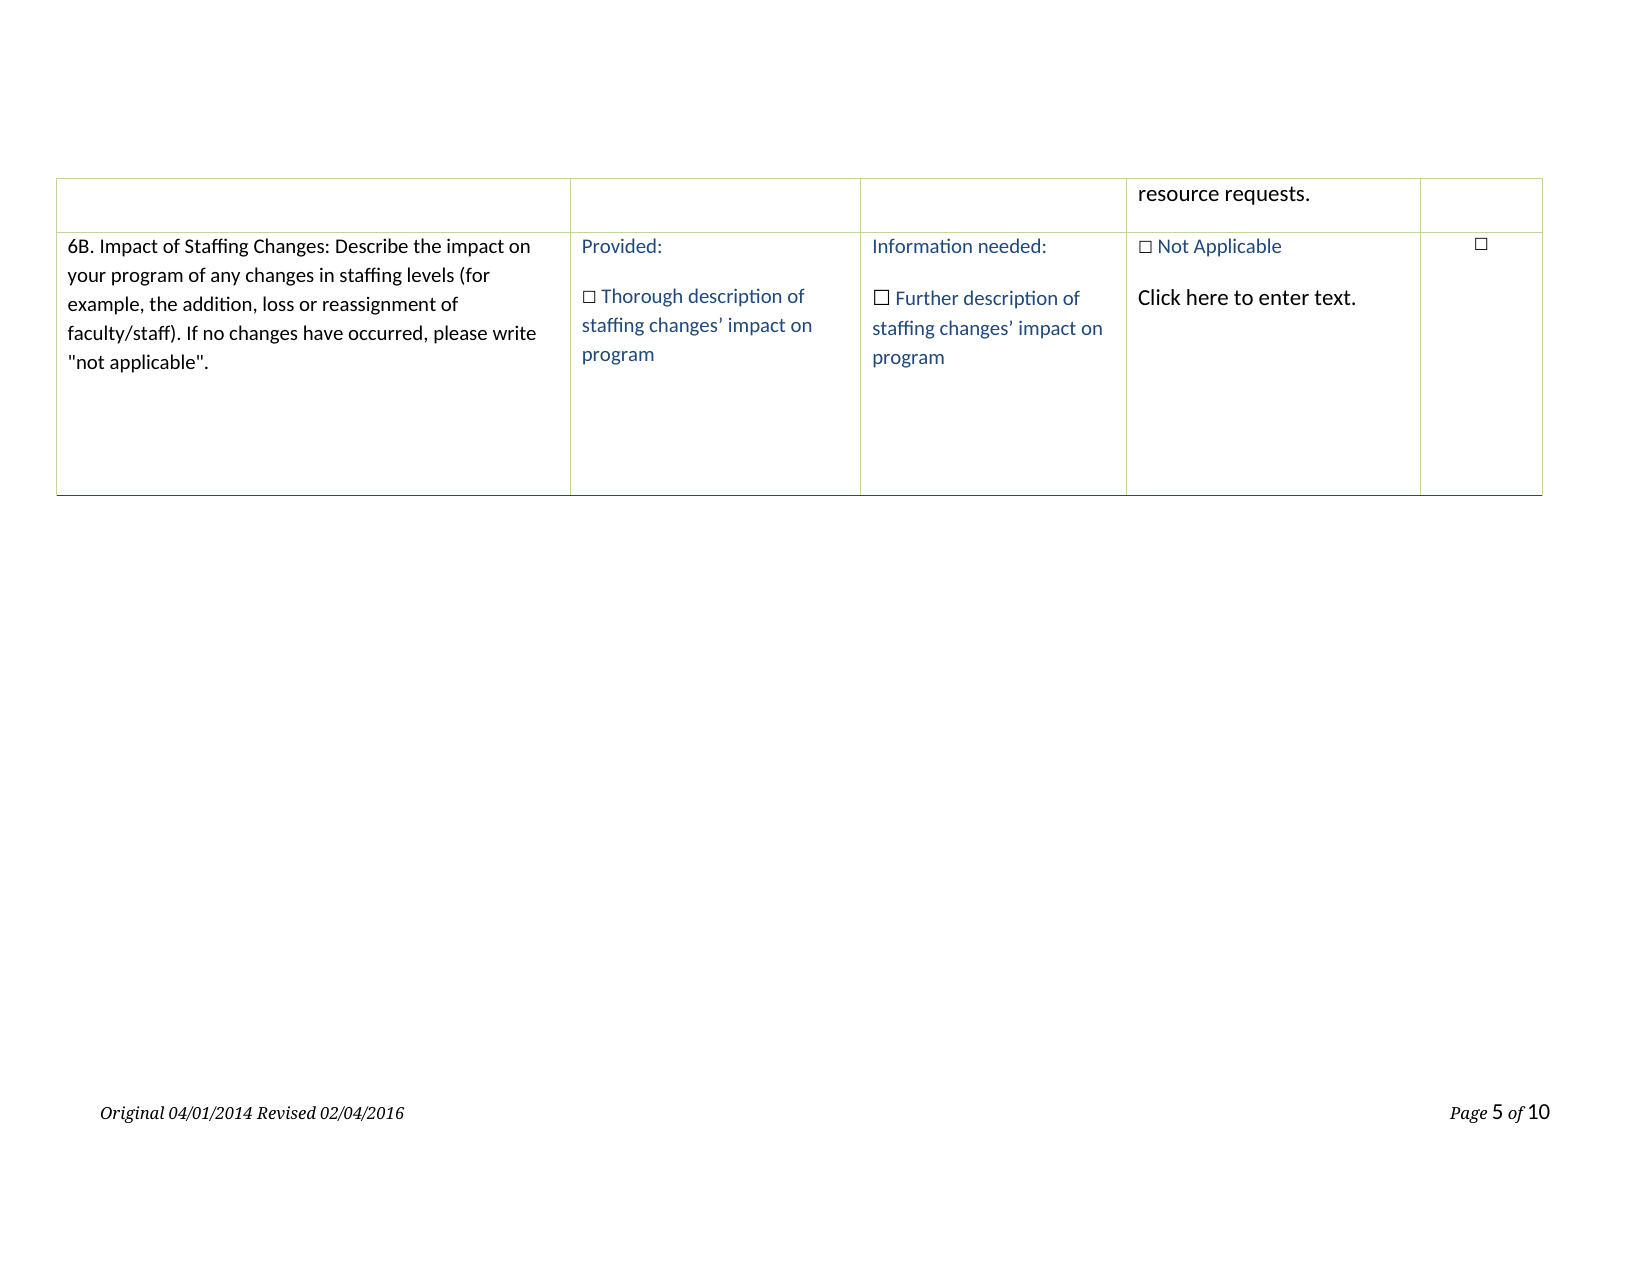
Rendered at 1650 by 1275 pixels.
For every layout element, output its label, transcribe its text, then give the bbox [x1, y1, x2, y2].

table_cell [57, 179, 570, 232]
table_cell [1421, 179, 1542, 232]
table_cell Not Applicable [1127, 233, 1420, 494]
table_cell Not Applicable [1127, 179, 1420, 232]
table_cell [861, 179, 1126, 232]
table_cell Information needed: Further description of staffing changes’ impact on program [861, 233, 1126, 494]
table_cell Provided: Thorough description of staffing changes’ impact on program [571, 233, 860, 494]
table_cell [1421, 233, 1542, 494]
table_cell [571, 179, 860, 232]
table_cell 6B. Impact of Staffing Changes: Describe the impact on your program of any changes in staffing levels (for example, the addition, loss or reassignment of faculty/staff). If no changes have occurred, please write "not applicable". [57, 233, 570, 494]
